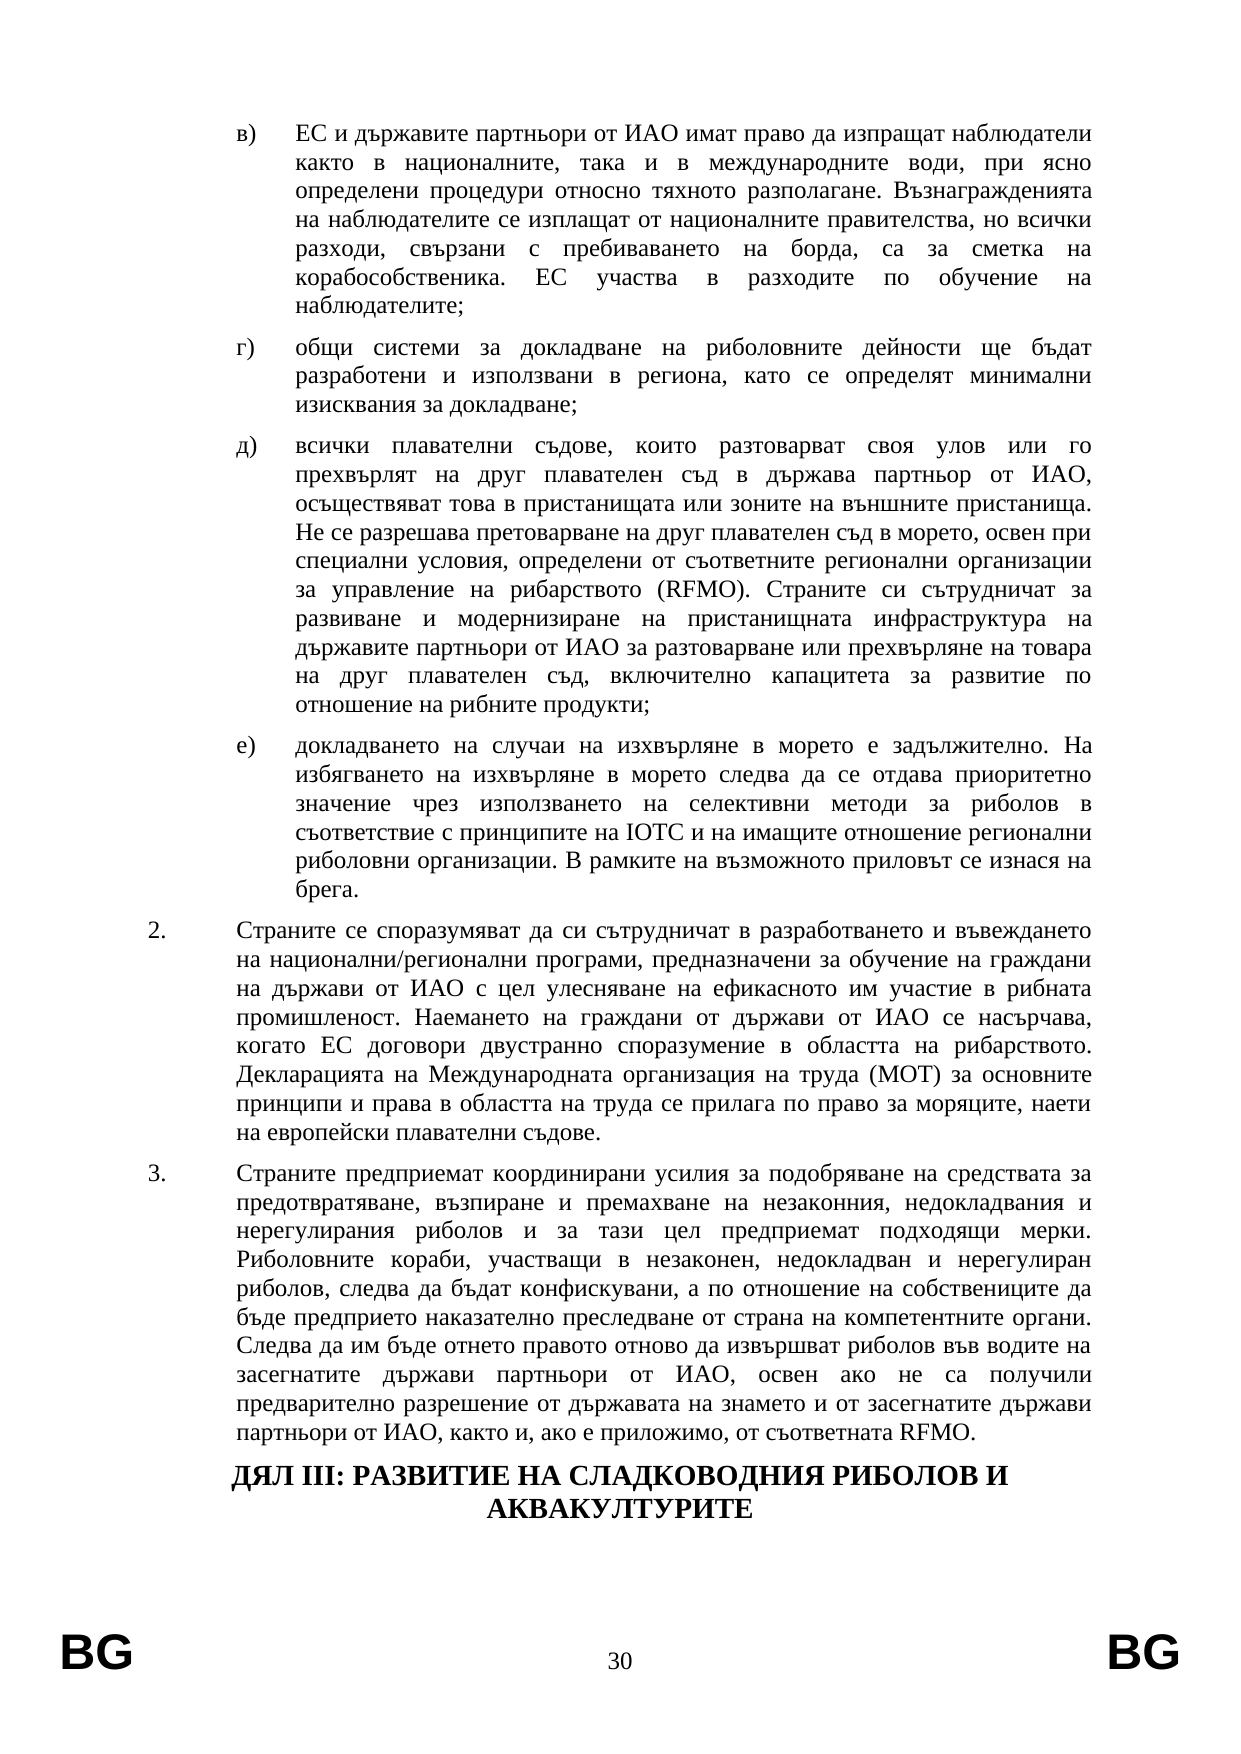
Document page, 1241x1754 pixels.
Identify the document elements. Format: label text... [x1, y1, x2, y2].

text г) общи системи за докладване на риболовните дейности ще бъдат разработени и използвани в региона, като се определят минимални изисквания за докладване; [236, 332, 1093, 418]
text 2. Страните се споразумяват да си сътрудничат в разработването и въвеждането на национални/регионални програми, предназначени за обучение на граждани на държави от ИАО с цел улесняване на ефикасното им участие в рибната промишленост. Наемането на граждани от държави от ИАО се насърчава, когато ЕС договори двустранно споразумение в областта на рибарството. Декларацията на Международната организация на труда (МОТ) за основните принципи и права в областта на труда се прилага по право за моряците, наети на европейски плавателни съдове. [148, 916, 1093, 1146]
text ДЯЛ III: РАЗВИТИЕ НА СЛАДКОВОДНИЯ РИБОЛОВ И АКВАКУЛТУРИТЕ [148, 1458, 1093, 1525]
text в) ЕС и държавите партньори от ИАО имат право да изпращат наблюдатели както в националните, така и в международните води, при ясно определени процедури относно тяхното разполагане. Възнагражденията на наблюдателите се изплащат от националните правителства, но всички разходи, свързани с пребиваването на борда, са за сметка на корабособственика. ЕС участва в разходите по обучение на наблюдателите; [236, 118, 1093, 319]
text д) всички плавателни съдове, които разтоварват своя улов или го прехвърлят на друг плавателен съд в държава партньор от ИАО, осъществяват това в пристанищата или зоните на външните пристанища. Не се разрешава претоварване на друг плавателен съд в морето, освен при специални условия, определени от съответните регионални организации за управление на рибарството (RFMO). Страните си сътрудничат за развиване и модернизиране на пристанищната инфраструктура на държавите партньори от ИАО за разтоварване или прехвърляне на товара на друг плавателен съд, включително капацитета за развитие по отношение на рибните продукти; [236, 431, 1093, 718]
text 3. Страните предприемат координирани усилия за подобряване на средствата за предотвратяване, възпиране и премахване на незаконния, недокладвания и нерегулирания риболов и за тази цел предприемат подходящи мерки. Риболовните кораби, участващи в незаконен, недокладван и нерегулиран риболов, следва да бъдат конфискувани, а по отношение на собствениците да бъде предприето наказателно преследване от страна на компетентните органи. Следва да им бъде отнето правото отново да извършват риболов във водите на засегнатите държави партньори от ИАО, освен ако не са получили предварително разрешение от държавата на знамето и от засегнатите държави партньори от ИАО, както и, ако е приложимо, от съответната RFMO. [148, 1158, 1093, 1446]
text е) докладването на случаи на изхвърляне в морето е задължително. На избягването на изхвърляне в морето следва да се отдава приоритетно значение чрез използването на селективни методи за риболов в съответствие с принципите на IOTC и на имащите отношение регионални риболовни организации. В рамките на възможното приловът се изнася на брега. [236, 731, 1093, 903]
